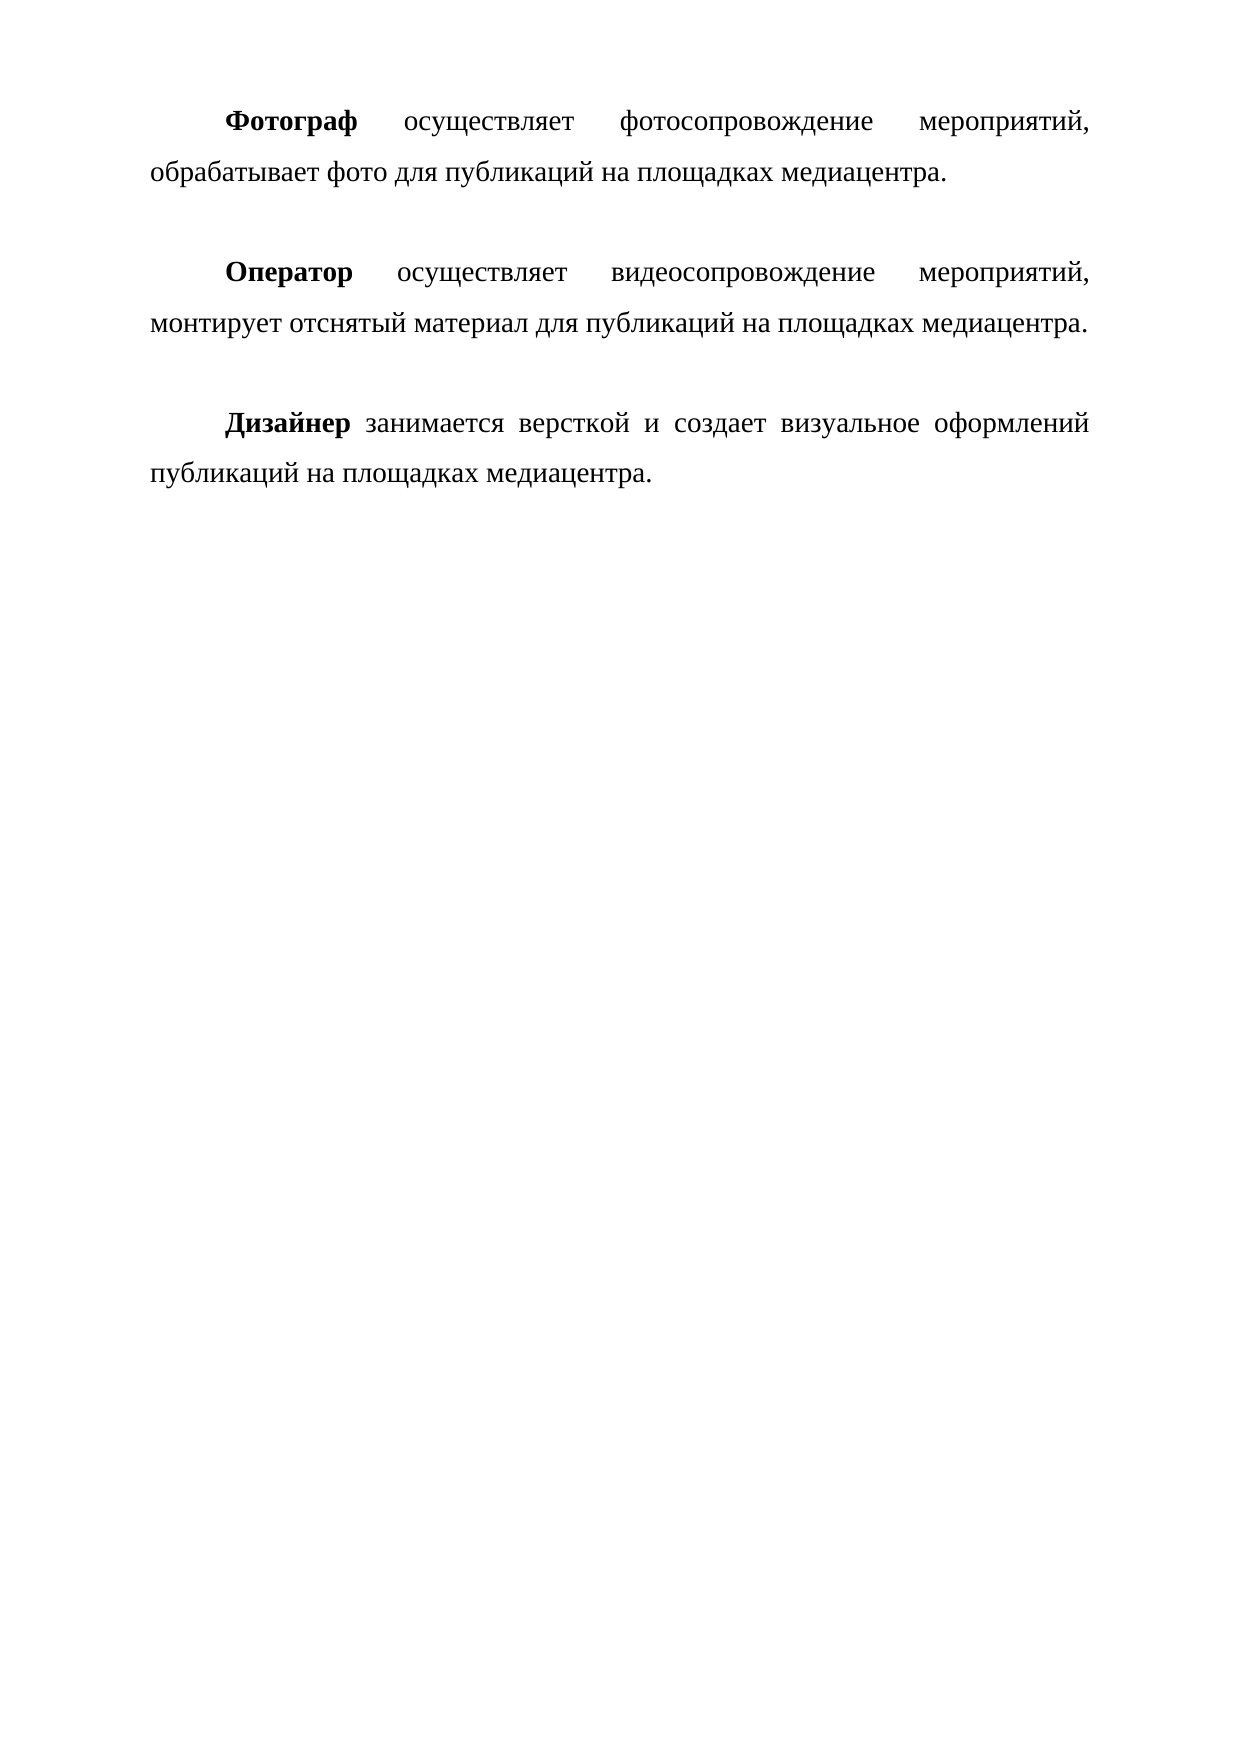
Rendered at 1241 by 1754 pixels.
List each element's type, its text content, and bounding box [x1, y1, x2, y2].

text Оператор осуществляет видеосопровождение мероприятий, монтирует отснятый материал для публикаций на площадках медиацентра. [150, 254, 1090, 338]
text Фотограф осуществляет фотосопровождение мероприятий, обрабатывает фото для публикаций на площадках медиацентра. [150, 103, 1090, 187]
text Дизайнер занимается версткой и создает визуальное оформлений публикаций на площадках медиацентра. [150, 405, 1090, 489]
